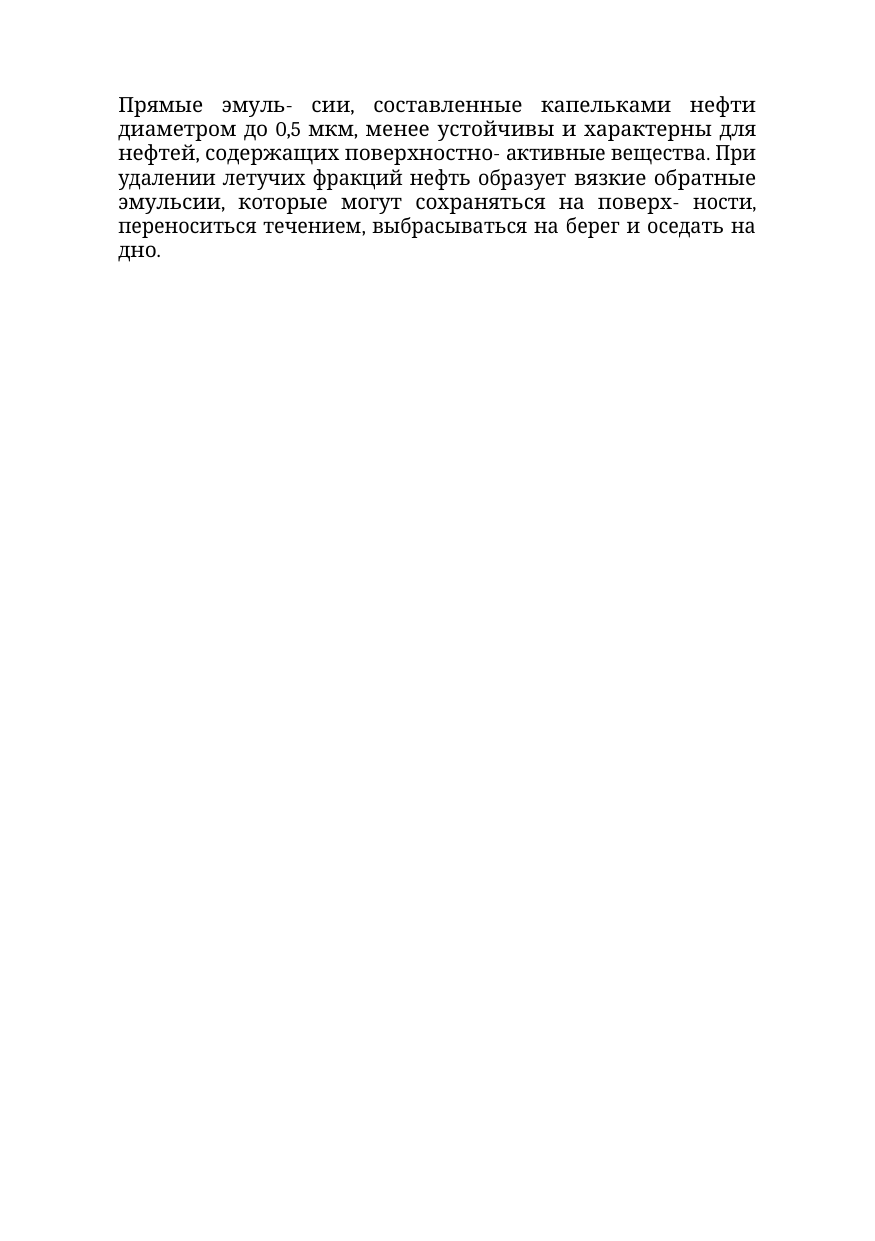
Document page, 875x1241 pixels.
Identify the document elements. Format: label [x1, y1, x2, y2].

text [118, 94, 756, 263]
